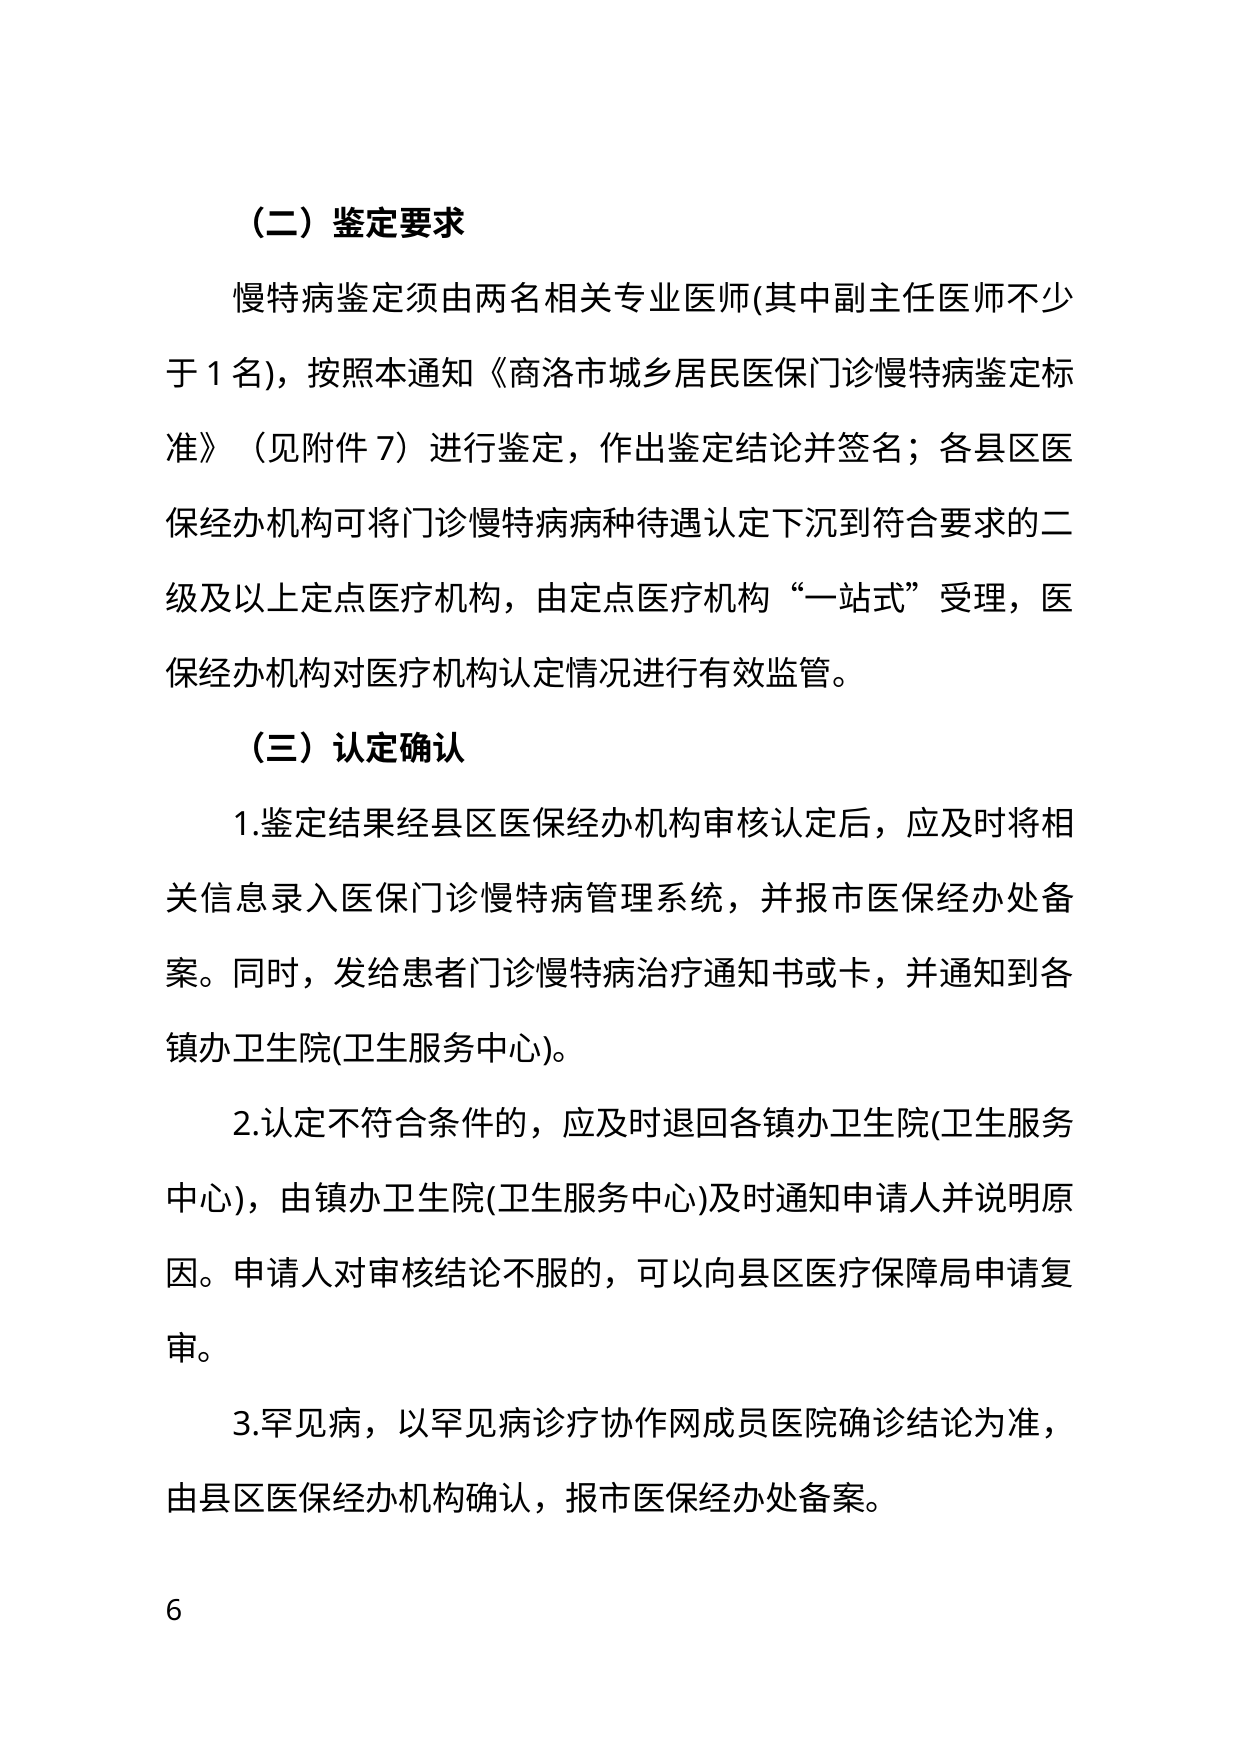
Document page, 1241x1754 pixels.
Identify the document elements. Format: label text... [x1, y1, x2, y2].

text 1.鉴定结果经县区医保经办机构审核认定后，应及时将相关信息录入医保门诊慢特病管理系统，并报市医保经办处备案。同时，发给患者门诊慢特病治疗通知书或卡，并通知到各镇办卫生院(卫生服务中心)。 [165, 783, 1075, 1083]
list 鉴定要求 [165, 183, 1075, 258]
text 2.认定不符合条件的，应及时退回各镇办卫生院(卫生服务中心)，由镇办卫生院(卫生服务中心)及时通知申请人并说明原因。申请人对审核结论不服的，可以向县区医疗保障局申请复审。 [165, 1083, 1075, 1383]
text （三）认定确认 [165, 708, 1075, 783]
text 3.罕见病，以罕见病诊疗协作网成员医院确诊结论为准，由县区医保经办机构确认，报市医保经办处备案。 [165, 1383, 1075, 1533]
list 慢特病鉴定须由两名相关专业医师(其中副主任医师不少于1名)，按照本通知《商洛市城乡居民医保门诊慢特病鉴定标准》（见附件7）进行鉴定，作出鉴定结论并签名；各县区医保经办机构可将门诊慢特病病种待遇认定下沉到符合要求的二级及以上定点医疗机构，由定点医疗机构“一站式”受理，医保经办机构对医疗机构认定情况进行有效监管。 [165, 258, 1075, 708]
